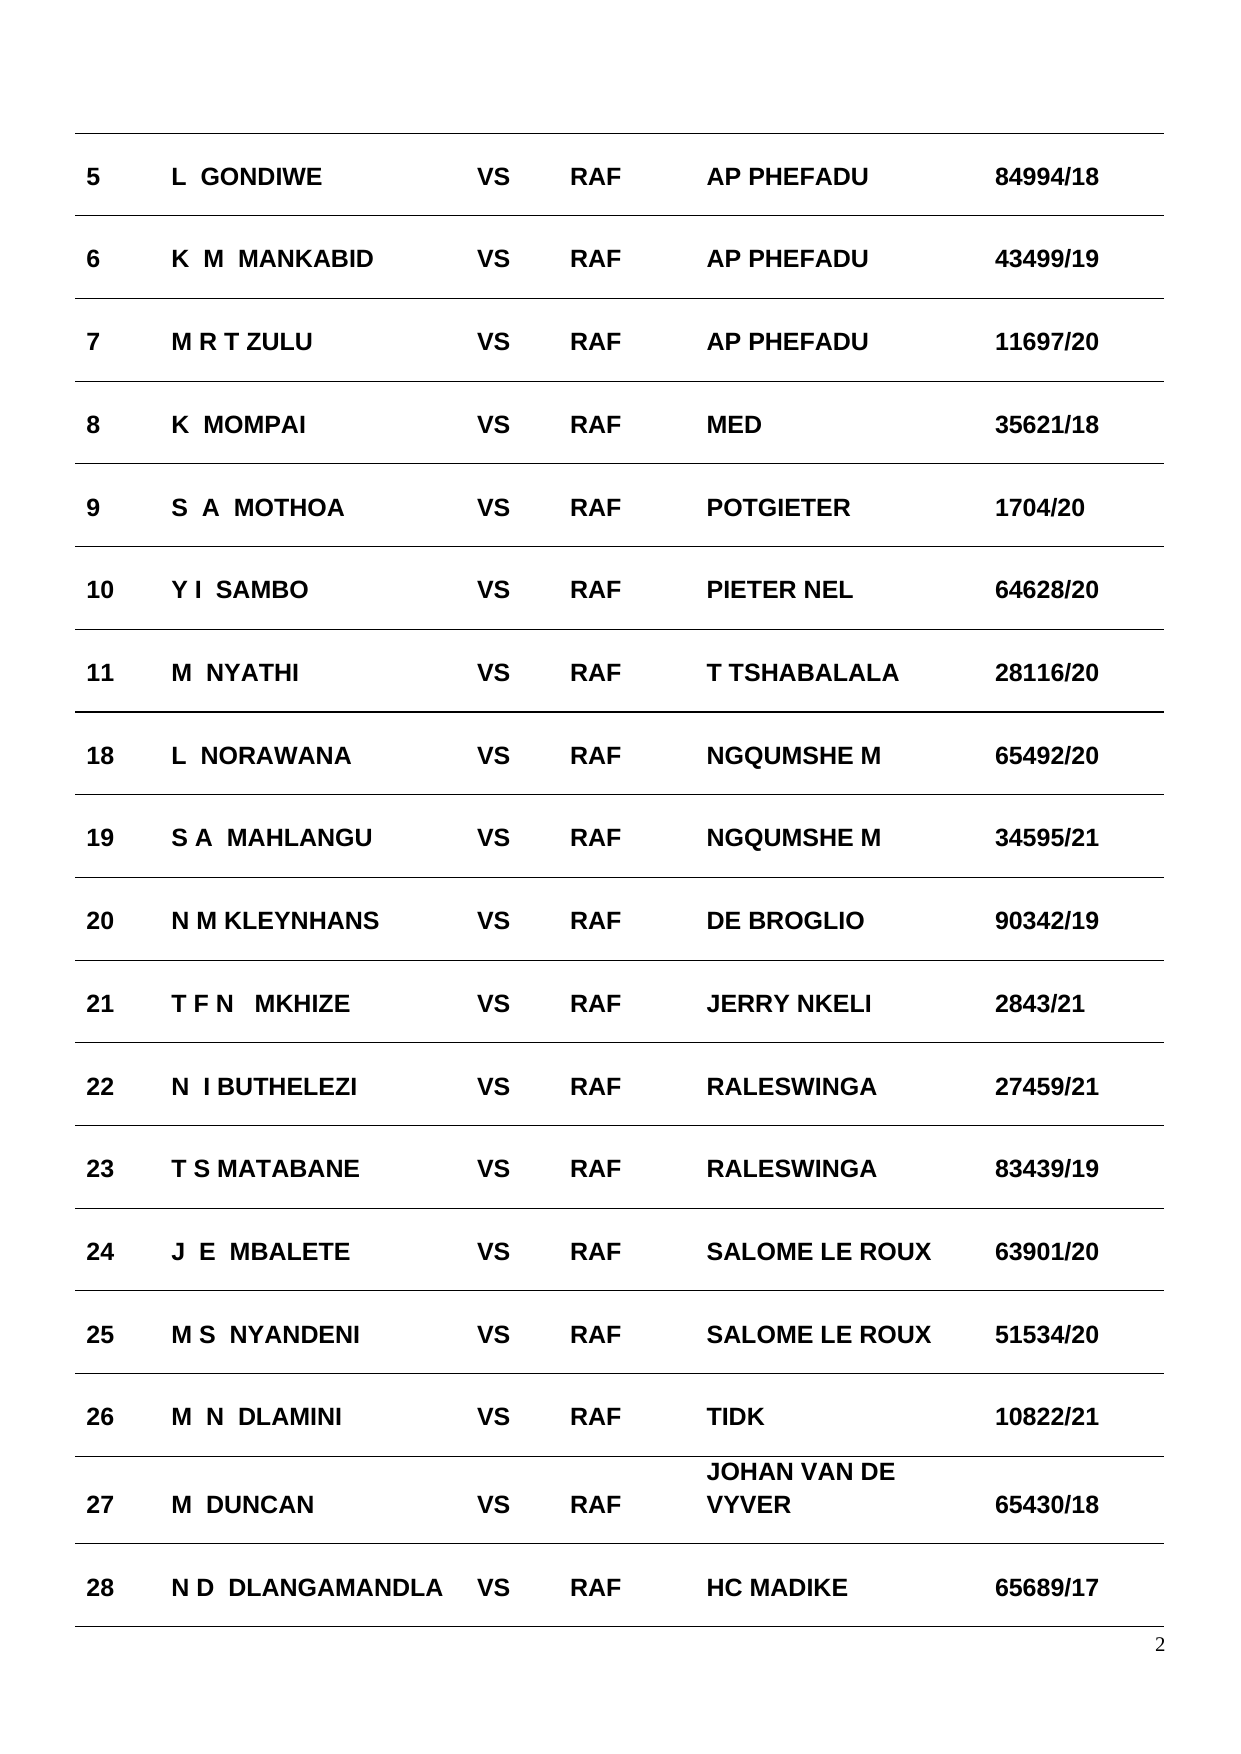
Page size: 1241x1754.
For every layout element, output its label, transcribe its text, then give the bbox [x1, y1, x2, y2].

table_cell VS [466, 1457, 559, 1543]
table_cell VS [466, 630, 559, 711]
table_cell VS [466, 1374, 559, 1456]
table_cell 65492/20 [984, 713, 1164, 794]
table_cell VS [466, 713, 559, 794]
table_cell VS [466, 1126, 559, 1208]
table_cell TIDK [695, 1374, 983, 1456]
table_cell RAF [559, 299, 695, 381]
table_cell SALOME LE ROUX [695, 1291, 983, 1373]
table_cell 21 [75, 961, 160, 1042]
table_cell JERRY NKELI [695, 961, 983, 1042]
table_cell 20 [75, 878, 160, 959]
table_cell DE BROGLIO [695, 878, 983, 959]
table_cell AP PHEFADU [695, 216, 983, 298]
table_cell RALESWINGA [695, 1126, 983, 1208]
table_cell Y I SAMBO [160, 547, 466, 629]
table_cell 23 [75, 1126, 160, 1208]
table_cell L NORAWANA [160, 713, 466, 794]
table_cell 25 [75, 1291, 160, 1373]
table_cell MED [695, 382, 983, 463]
table_cell 27459/21 [984, 1043, 1164, 1125]
table_cell RAF [559, 1291, 695, 1373]
table_cell VS [466, 1291, 559, 1373]
table_cell JOHAN VAN DE VYVER [695, 1457, 983, 1543]
table_header AP PHEFADU [695, 134, 983, 215]
table_cell N D DLANGAMANDLA [160, 1544, 466, 1626]
table_cell M R T ZULU [160, 299, 466, 381]
table_cell 1704/20 [984, 464, 1164, 546]
table_cell 28116/20 [984, 630, 1164, 711]
table_cell VS [466, 216, 559, 298]
table_cell VS [466, 464, 559, 546]
table_cell 34595/21 [984, 795, 1164, 877]
table_cell 24 [75, 1209, 160, 1290]
table_cell 18 [75, 713, 160, 794]
table_cell T S MATABANE [160, 1126, 466, 1208]
table_cell NGQUMSHE M [695, 713, 983, 794]
table_cell POTGIETER [695, 464, 983, 546]
table_cell 8 [75, 382, 160, 463]
table_cell AP PHEFADU [695, 299, 983, 381]
table_cell 28 [75, 1544, 160, 1626]
table_cell M NYATHI [160, 630, 466, 711]
table_cell 2843/21 [984, 961, 1164, 1042]
table_cell 65430/18 [984, 1457, 1164, 1543]
table_header L GONDIWE [160, 134, 466, 215]
table_header VS [466, 134, 559, 215]
table_cell S A MAHLANGU [160, 795, 466, 877]
table_cell 26 [75, 1374, 160, 1456]
table_cell RAF [559, 1043, 695, 1125]
table_cell K M MANKABID [160, 216, 466, 298]
table_cell 11697/20 [984, 299, 1164, 381]
table_cell 35621/18 [984, 382, 1164, 463]
table_cell 9 [75, 464, 160, 546]
table_cell RAF [559, 961, 695, 1042]
table_cell VS [466, 961, 559, 1042]
table_cell 65689/17 [984, 1544, 1164, 1626]
table_cell 83439/19 [984, 1126, 1164, 1208]
table_cell RAF [559, 713, 695, 794]
table_cell RAF [559, 1544, 695, 1626]
table_cell S A MOTHOA [160, 464, 466, 546]
table_cell M N DLAMINI [160, 1374, 466, 1456]
table_cell RAF [559, 1374, 695, 1456]
table_header 84994/18 [984, 134, 1164, 215]
table_cell RAF [559, 630, 695, 711]
table_cell J E MBALETE [160, 1209, 466, 1290]
table_cell VS [466, 1544, 559, 1626]
table_cell VS [466, 1209, 559, 1290]
table_cell RALESWINGA [695, 1043, 983, 1125]
table_cell M DUNCAN [160, 1457, 466, 1543]
table_cell HC MADIKE [695, 1544, 983, 1626]
table_cell RAF [559, 382, 695, 463]
table_cell 51534/20 [984, 1291, 1164, 1373]
table_cell 7 [75, 299, 160, 381]
table_cell VS [466, 299, 559, 381]
table_cell K MOMPAI [160, 382, 466, 463]
table_cell T F N MKHIZE [160, 961, 466, 1042]
table_cell RAF [559, 795, 695, 877]
table_cell RAF [559, 547, 695, 629]
table_cell VS [466, 547, 559, 629]
table_cell RAF [559, 1457, 695, 1543]
table_cell 22 [75, 1043, 160, 1125]
table_cell 11 [75, 630, 160, 711]
table_cell VS [466, 382, 559, 463]
table_cell 63901/20 [984, 1209, 1164, 1290]
table_cell 10822/21 [984, 1374, 1164, 1456]
table_cell NGQUMSHE M [695, 795, 983, 877]
table_cell VS [466, 1043, 559, 1125]
table_cell 10 [75, 547, 160, 629]
table_cell RAF [559, 1126, 695, 1208]
table_cell 43499/19 [984, 216, 1164, 298]
table_cell RAF [559, 878, 695, 959]
table_header 5 [75, 134, 160, 215]
table_cell T TSHABALALA [695, 630, 983, 711]
table_cell N I BUTHELEZI [160, 1043, 466, 1125]
table_cell 6 [75, 216, 160, 298]
table_cell VS [466, 878, 559, 959]
table_cell 90342/19 [984, 878, 1164, 959]
table_header RAF [559, 134, 695, 215]
table_cell 27 [75, 1457, 160, 1543]
table_cell RAF [559, 216, 695, 298]
table_cell PIETER NEL [695, 547, 983, 629]
table_cell M S NYANDENI [160, 1291, 466, 1373]
table_cell SALOME LE ROUX [695, 1209, 983, 1290]
table_cell RAF [559, 1209, 695, 1290]
table_cell 64628/20 [984, 547, 1164, 629]
table_cell N M KLEYNHANS [160, 878, 466, 959]
table_cell 19 [75, 795, 160, 877]
table_cell VS [466, 795, 559, 877]
table_cell RAF [559, 464, 695, 546]
